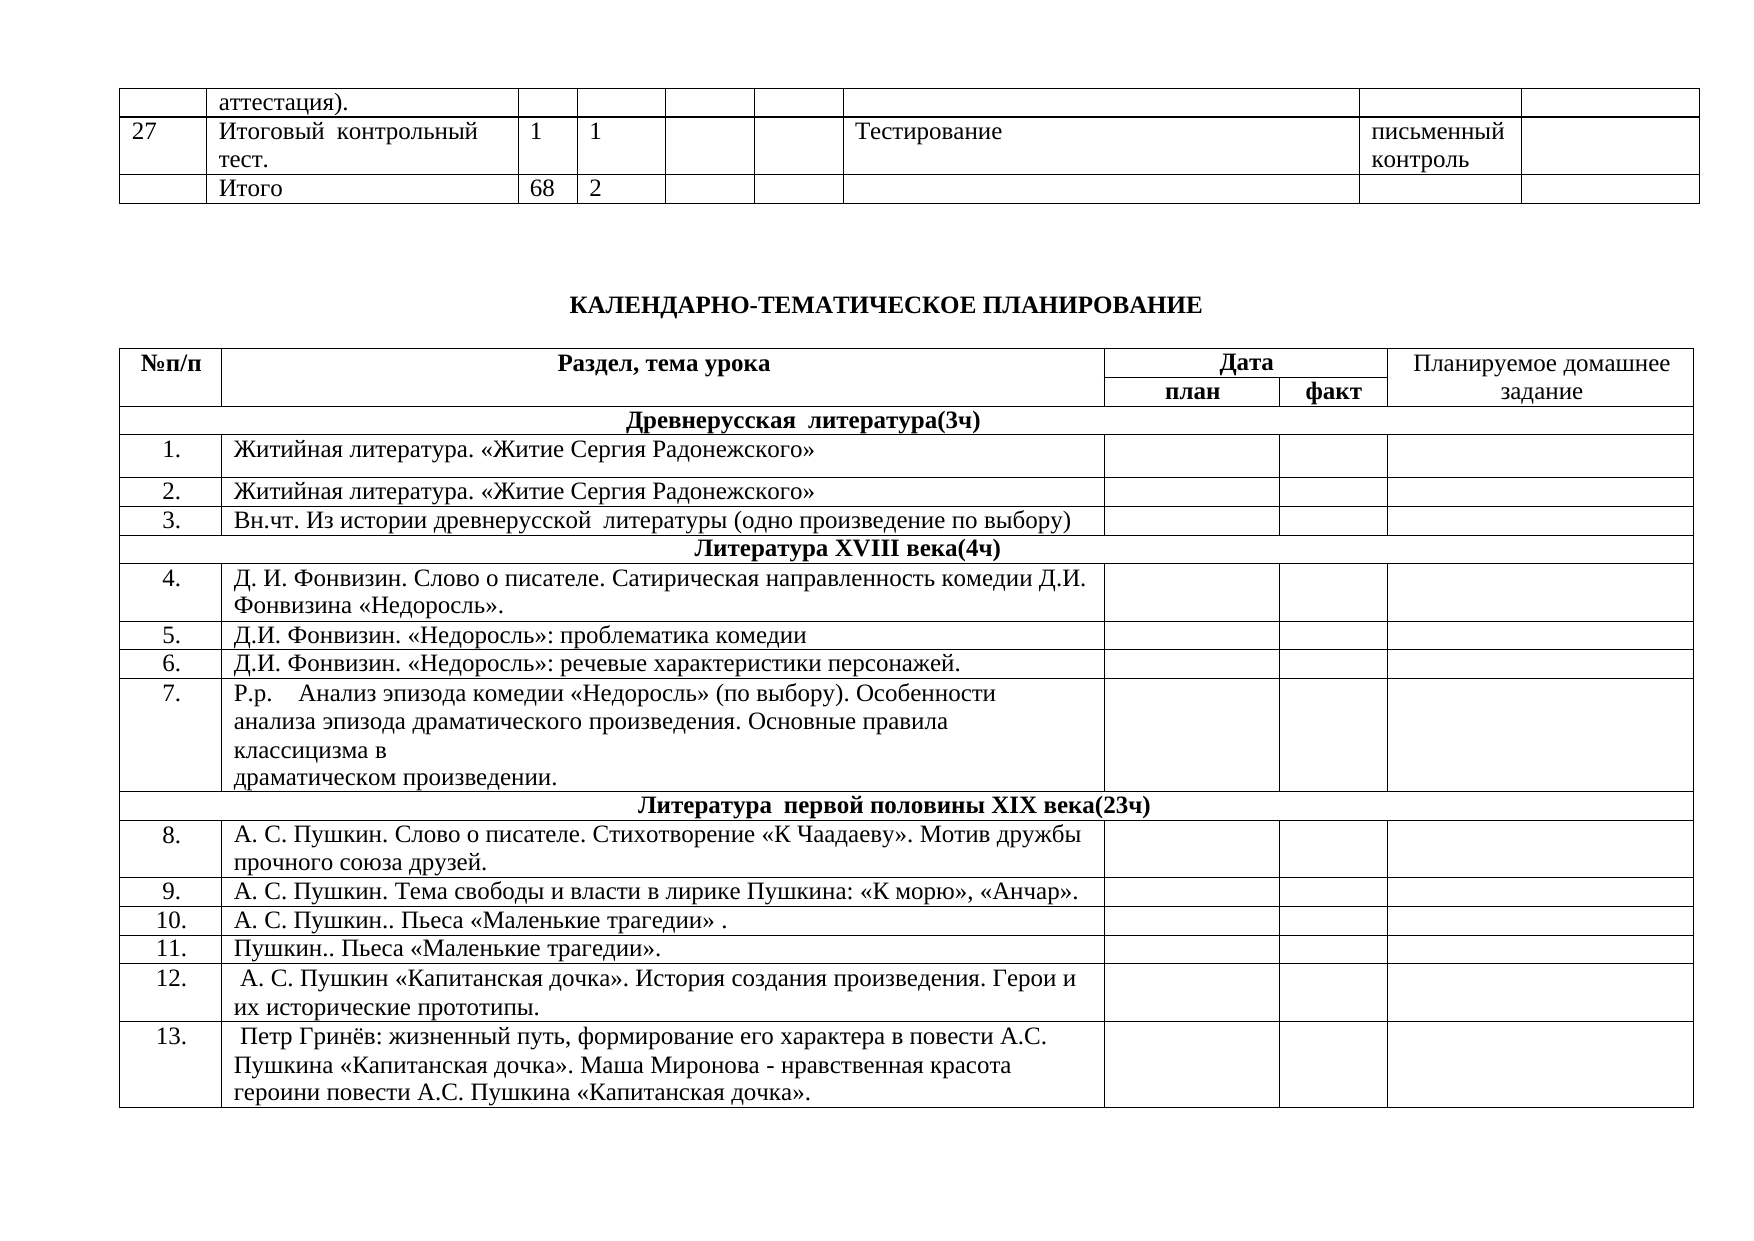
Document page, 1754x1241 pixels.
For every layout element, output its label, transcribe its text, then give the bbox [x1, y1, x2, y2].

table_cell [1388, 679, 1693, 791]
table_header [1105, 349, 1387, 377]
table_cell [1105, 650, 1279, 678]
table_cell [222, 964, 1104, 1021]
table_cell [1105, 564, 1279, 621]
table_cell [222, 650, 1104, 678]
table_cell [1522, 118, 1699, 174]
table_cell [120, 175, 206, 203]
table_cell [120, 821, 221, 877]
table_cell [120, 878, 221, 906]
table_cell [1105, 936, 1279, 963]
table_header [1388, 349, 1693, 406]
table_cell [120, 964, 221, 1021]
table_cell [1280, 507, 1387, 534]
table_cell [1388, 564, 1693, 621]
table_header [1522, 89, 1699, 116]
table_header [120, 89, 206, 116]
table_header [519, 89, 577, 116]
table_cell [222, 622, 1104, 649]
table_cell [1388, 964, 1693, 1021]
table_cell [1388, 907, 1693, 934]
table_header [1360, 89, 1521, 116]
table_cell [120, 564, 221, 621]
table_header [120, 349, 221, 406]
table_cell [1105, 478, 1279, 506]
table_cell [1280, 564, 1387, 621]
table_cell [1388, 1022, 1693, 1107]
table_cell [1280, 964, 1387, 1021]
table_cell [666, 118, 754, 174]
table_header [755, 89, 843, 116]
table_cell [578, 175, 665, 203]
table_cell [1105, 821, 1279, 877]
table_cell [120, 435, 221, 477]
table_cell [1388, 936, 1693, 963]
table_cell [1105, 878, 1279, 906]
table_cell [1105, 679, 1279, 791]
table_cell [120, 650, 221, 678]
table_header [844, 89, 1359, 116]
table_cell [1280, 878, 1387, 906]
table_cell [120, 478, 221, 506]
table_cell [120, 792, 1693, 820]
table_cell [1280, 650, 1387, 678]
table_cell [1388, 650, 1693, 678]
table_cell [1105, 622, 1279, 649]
subtitle КАЛЕНДАРНО-ТЕМАТИЧЕСКОЕ ПЛАНИРОВАНИЕ [568, 290, 1204, 319]
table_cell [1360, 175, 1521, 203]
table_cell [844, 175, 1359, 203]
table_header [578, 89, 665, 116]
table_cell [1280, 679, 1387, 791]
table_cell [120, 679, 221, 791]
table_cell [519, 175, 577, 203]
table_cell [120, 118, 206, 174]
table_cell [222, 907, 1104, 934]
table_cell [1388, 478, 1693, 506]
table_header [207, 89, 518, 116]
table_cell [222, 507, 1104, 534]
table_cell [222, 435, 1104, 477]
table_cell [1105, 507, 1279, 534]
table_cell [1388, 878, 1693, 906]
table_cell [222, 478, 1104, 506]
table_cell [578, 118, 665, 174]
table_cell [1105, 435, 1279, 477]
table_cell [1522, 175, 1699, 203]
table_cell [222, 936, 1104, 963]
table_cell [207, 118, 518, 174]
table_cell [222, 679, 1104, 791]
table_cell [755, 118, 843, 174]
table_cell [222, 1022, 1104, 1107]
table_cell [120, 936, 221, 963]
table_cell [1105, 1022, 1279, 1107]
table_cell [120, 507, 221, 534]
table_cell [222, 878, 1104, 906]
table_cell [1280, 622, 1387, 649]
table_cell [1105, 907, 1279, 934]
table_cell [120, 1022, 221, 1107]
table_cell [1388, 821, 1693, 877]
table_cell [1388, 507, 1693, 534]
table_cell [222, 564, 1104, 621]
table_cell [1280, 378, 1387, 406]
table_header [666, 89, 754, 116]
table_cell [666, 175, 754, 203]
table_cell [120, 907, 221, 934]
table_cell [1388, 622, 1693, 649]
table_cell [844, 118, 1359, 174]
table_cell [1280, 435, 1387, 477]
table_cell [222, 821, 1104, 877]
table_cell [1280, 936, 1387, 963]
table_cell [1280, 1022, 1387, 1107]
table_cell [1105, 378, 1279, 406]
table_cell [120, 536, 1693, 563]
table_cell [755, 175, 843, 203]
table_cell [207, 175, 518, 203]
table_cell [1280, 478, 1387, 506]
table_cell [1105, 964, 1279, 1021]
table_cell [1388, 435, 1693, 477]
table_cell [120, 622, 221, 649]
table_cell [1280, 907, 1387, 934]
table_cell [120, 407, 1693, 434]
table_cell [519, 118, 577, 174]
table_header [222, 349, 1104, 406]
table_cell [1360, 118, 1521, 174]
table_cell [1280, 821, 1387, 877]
